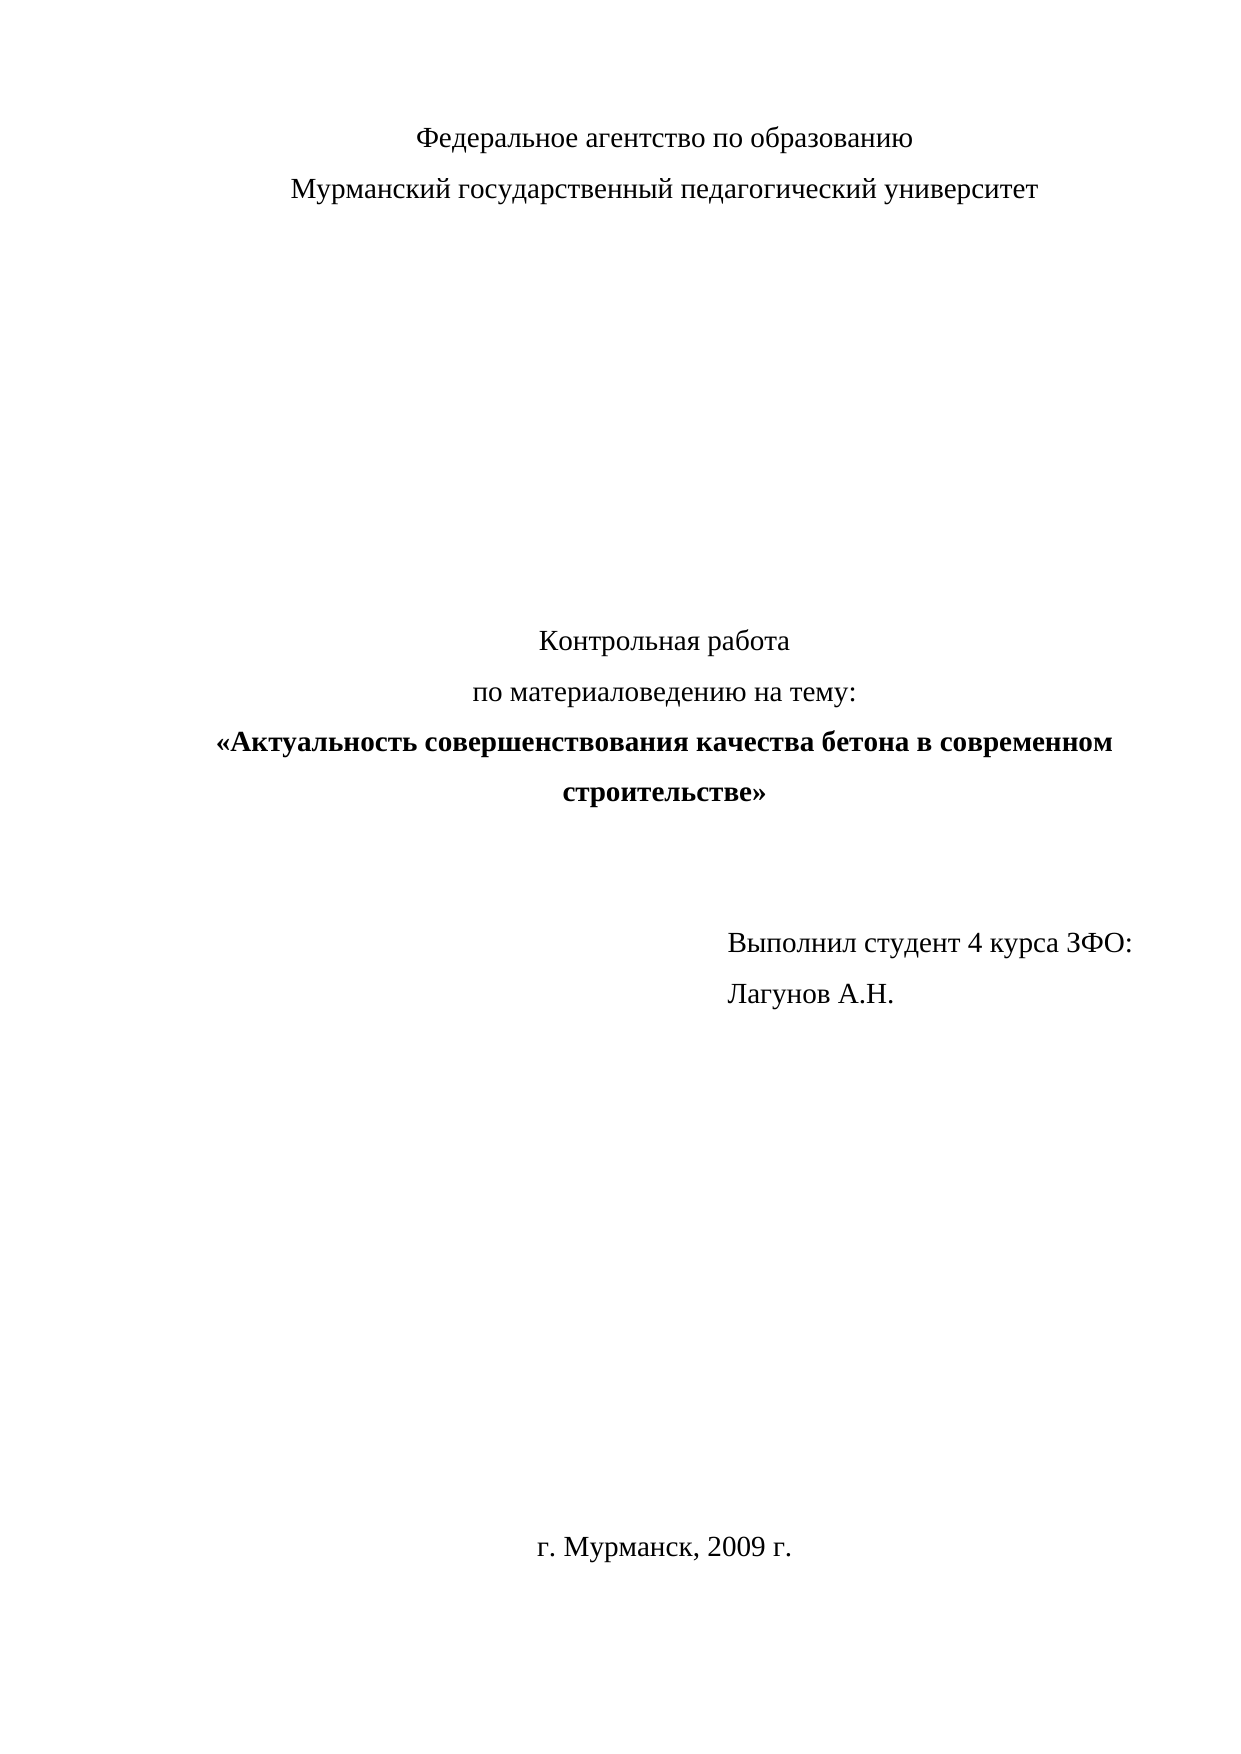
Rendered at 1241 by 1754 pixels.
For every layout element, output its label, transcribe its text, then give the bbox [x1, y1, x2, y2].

text Федеральное агентство по образованию [177, 120, 1152, 154]
text по материаловедению на тему: [177, 674, 1152, 707]
text г. Мурманск, 2009 г. [177, 1529, 1152, 1563]
text «Актуальность совершенствования качества бетона в современном строительстве» [177, 724, 1152, 808]
text Лагунов А.Н. [177, 976, 1152, 1009]
text Контрольная работа [177, 623, 1152, 657]
text Мурманский государственный педагогический университет [177, 171, 1152, 204]
text Выполнил студент 4 курса ЗФО: [177, 925, 1152, 959]
